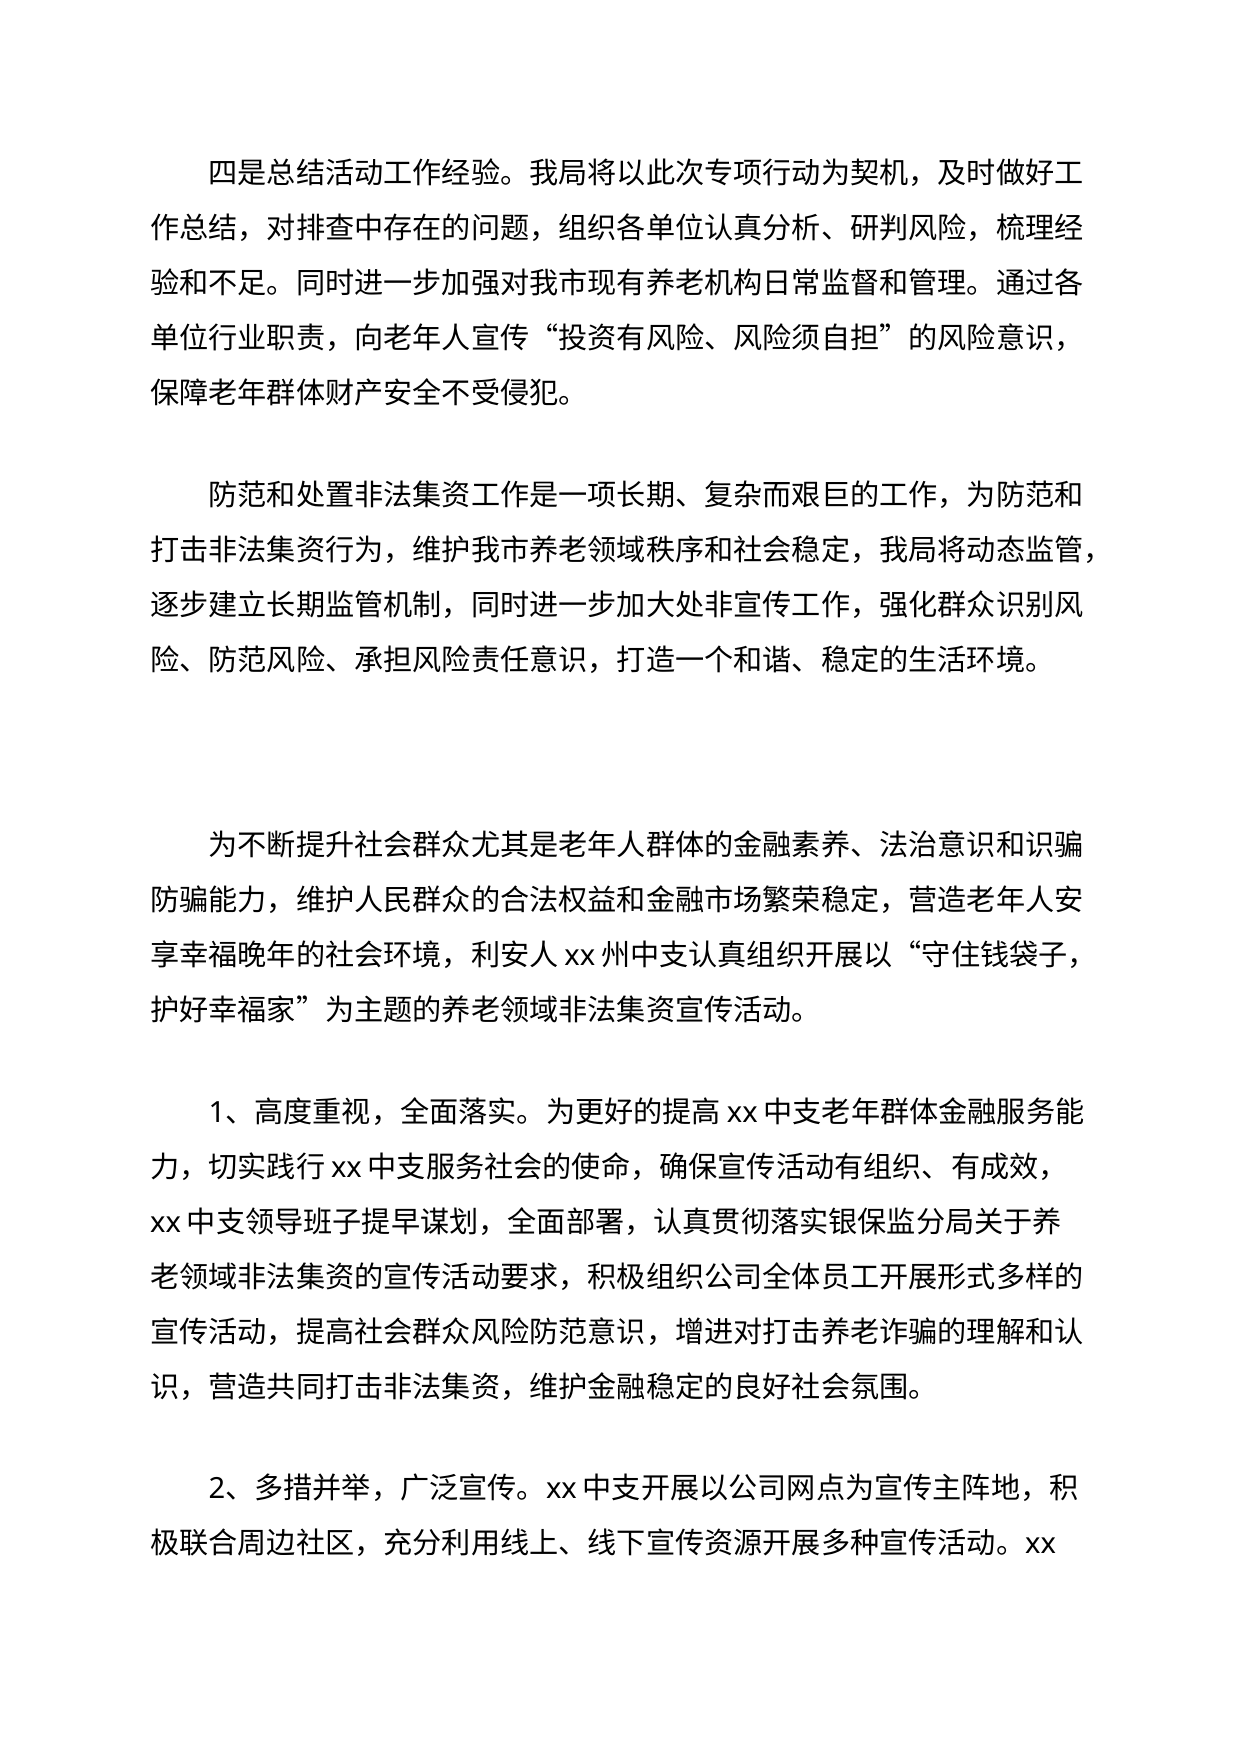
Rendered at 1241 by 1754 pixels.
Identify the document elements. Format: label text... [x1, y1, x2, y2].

text 为不断提升社会群众尤其是老年人群体的金融素养、法治意识和识骗防骗能力，维护人民群众的合法权益和金融市场繁荣稳定，营造老年人安享幸福晚年的社会环境，利安人xx州中支认真组织开展以“守住钱袋子，护好幸福家”为主题的养老领域非法集资宣传活动。 [150, 822, 1090, 1029]
text 四是总结活动工作经验。我局将以此次专项行动为契机，及时做好工作总结，对排查中存在的问题，组织各单位认真分析、研判风险，梳理经验和不足。同时进一步加强对我市现有养老机构日常监督和管理。通过各单位行业职责，向老年人宣传“投资有风险、风险须自担”的风险意识，保障老年群体财产安全不受侵犯。 [150, 150, 1090, 412]
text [150, 1465, 1090, 1562]
text 1、高度重视，全面落实。为更好的提高xx中支老年群体金融服务能力，切实践行xx中支服务社会的使命，确保宣传活动有组织、有成效，xx中支领导班子提早谋划，全面部署，认真贯彻落实银保监分局关于养老领域非法集资的宣传活动要求，积极组织公司全体员工开展形式多样的宣传活动，提高社会群众风险防范意识，增进对打击养老诈骗的理解和认识，营造共同打击非法集资，维护金融稳定的良好社会氛围。 [150, 1088, 1090, 1406]
text 防范和处置非法集资工作是一项长期、复杂而艰巨的工作，为防范和打击非法集资行为，维护我市养老领域秩序和社会稳定，我局将动态监管，逐步建立长期监管机制，同时进一步加大处非宣传工作，强化群众识别风险、防范风险、承担风险责任意识，打造一个和谐、稳定的生活环境。 [150, 471, 1090, 678]
